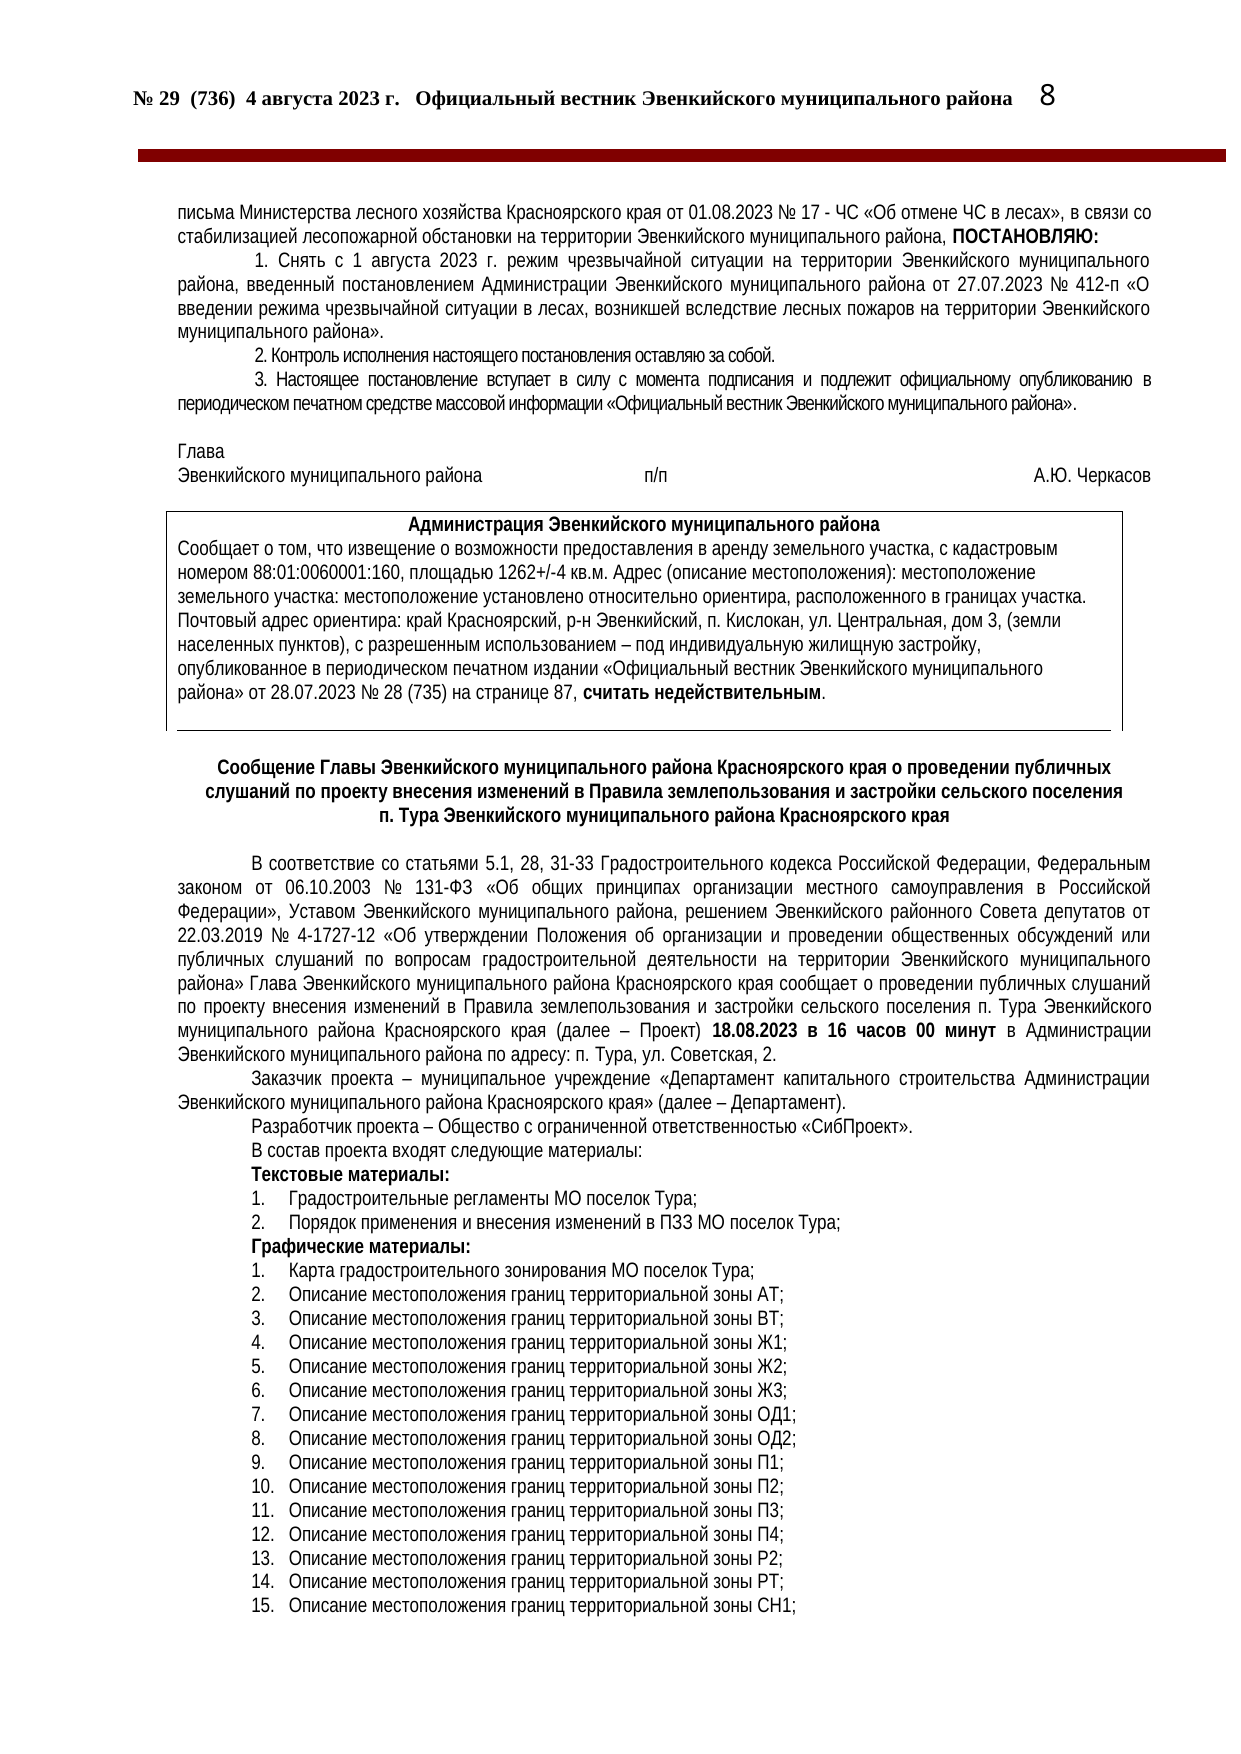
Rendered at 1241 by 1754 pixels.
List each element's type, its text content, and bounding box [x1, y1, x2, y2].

text Эвенкийского муниципального района п/п А.Ю. Черкасов [177, 463, 1152, 487]
text В состав проекта входят следующие материалы: [177, 1138, 1152, 1162]
text Заказчик проекта – муниципальное учреждение «Департамент капитального строительства Администрации Эвенкийского муниципального района Красноярского края» (далее – Департамент). [177, 1066, 1152, 1114]
list Описание местоположения границ территориальной зоны П2; [251, 1474, 1152, 1498]
text Глава [177, 439, 1152, 463]
list Описание местоположения границ территориальной зоны Ж3; [251, 1378, 1152, 1402]
list Карта градостроительного зонирования МО поселок Тура; [251, 1258, 1152, 1282]
text Разработчик проекта – Общество с ограниченной ответственностью «СибПроект». [177, 1114, 1152, 1138]
text 2. Контроль исполнения настоящего постановления оставляю за собой. [177, 343, 1152, 367]
list Описание местоположения границ территориальной зоны ОД1; [251, 1402, 1152, 1426]
list Описание местоположения границ территориальной зоны П3; [251, 1498, 1152, 1522]
list Описание местоположения границ территориальной зоны ОД2; [251, 1426, 1152, 1450]
list Описание местоположения границ территориальной зоны П1; [251, 1450, 1152, 1474]
list Описание местоположения границ территориальной зоны Ж2; [251, 1354, 1152, 1378]
text В соответствие со статьями 5.1, 28, 31-33 Градостроительного кодекса Российской Федерации, Федеральным законом от 06.10.2003 № 131-ФЗ «Об общих принципах организации местного самоуправления в Российской Федерации», Уставом Эвенкийского муниципального района, решением Эвенкийского районного Совета депутатов от 22.03.2019 № 4-1727-12 «Об утверждении Положения об организации и проведении общественных обсуждений или публичных слушаний по вопросам градостроительной деятельности на территории Эвенкийского муниципального района» Глава Эвенкийского муниципального района Красноярского края сообщает о проведении публичных слушаний по проекту внесения изменений в Правила землепользования и застройки сельского поселения п. Тура Эвенкийского муниципального района Красноярского края (далее – Проект) 18.08.2023 в 16 часов 00 минут в Администрации Эвенкийского муниципального района по адресу: п. Тура, ул. Советская, 2. [177, 851, 1152, 1066]
list Описание местоположения границ территориальной зоны СН1; [251, 1593, 1152, 1617]
list Описание местоположения границ территориальной зоны П4; [251, 1522, 1152, 1546]
list Порядок применения и внесения изменений в ПЗЗ МО поселок Тура; [251, 1210, 1152, 1234]
table_header Администрация Эвенкийского муниципального района Сообщает о том, что извещение о возможности предоставления в аренду земельного участка, с кадастровым номером 88:01:0060001:160, площадью 1262+/-4 кв.м. Адрес (описание местоположения): местоположение земельного участка: местоположение установлено относительно ориентира, расположенного в границах участка. Почтовый адрес ориентира: край Красноярский, р-н Эвенкийский, п. Кислокан, ул. Центральная, дом 3, (земли населенных пунктов), с разрешенным использованием – под индивидуальную жилищную застройку, опубликованное в периодическом печатном издании «Официальный вестник Эвенкийского муниципального района» от 28.07.2023 № 28 (735) на странице 87, считать недействительным. [167, 512, 1122, 731]
text Графические материалы: [251, 1234, 1152, 1258]
list Описание местоположения границ территориальной зоны АТ; [251, 1282, 1152, 1306]
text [177, 200, 1152, 248]
text Сообщение Главы Эвенкийского муниципального района Красноярского края о проведении публичных слушаний по проекту внесения изменений в Правила землепользования и застройки сельского поселения п. Тура Эвенкийского муниципального района Красноярского края [177, 755, 1152, 827]
list Описание местоположения границ территориальной зоны РТ; [251, 1569, 1152, 1593]
text 3. Настоящее постановление вступает в силу с момента подписания и подлежит официальному опубликованию в периодическом печатном средстве массовой информации «Официальный вестник Эвенкийского муниципального района». [177, 367, 1152, 415]
list Градостроительные регламенты МО поселок Тура; [251, 1186, 1152, 1210]
list Описание местоположения границ территориальной зоны Ж1; [251, 1330, 1152, 1354]
list Описание местоположения границ территориальной зоны Р2; [251, 1546, 1152, 1569]
list Описание местоположения границ территориальной зоны ВТ; [251, 1306, 1152, 1330]
text 1. Снять с 1 августа 2023 г. режим чрезвычайной ситуации на территории Эвенкийского муниципального района, введенный постановлением Администрации Эвенкийского муниципального района от 27.07.2023 № 412-п «О введении режима чрезвычайной ситуации в лесах, возникшей вследствие лесных пожаров на территории Эвенкийского муниципального района». [177, 248, 1152, 343]
text Текстовые материалы: [177, 1162, 1152, 1186]
